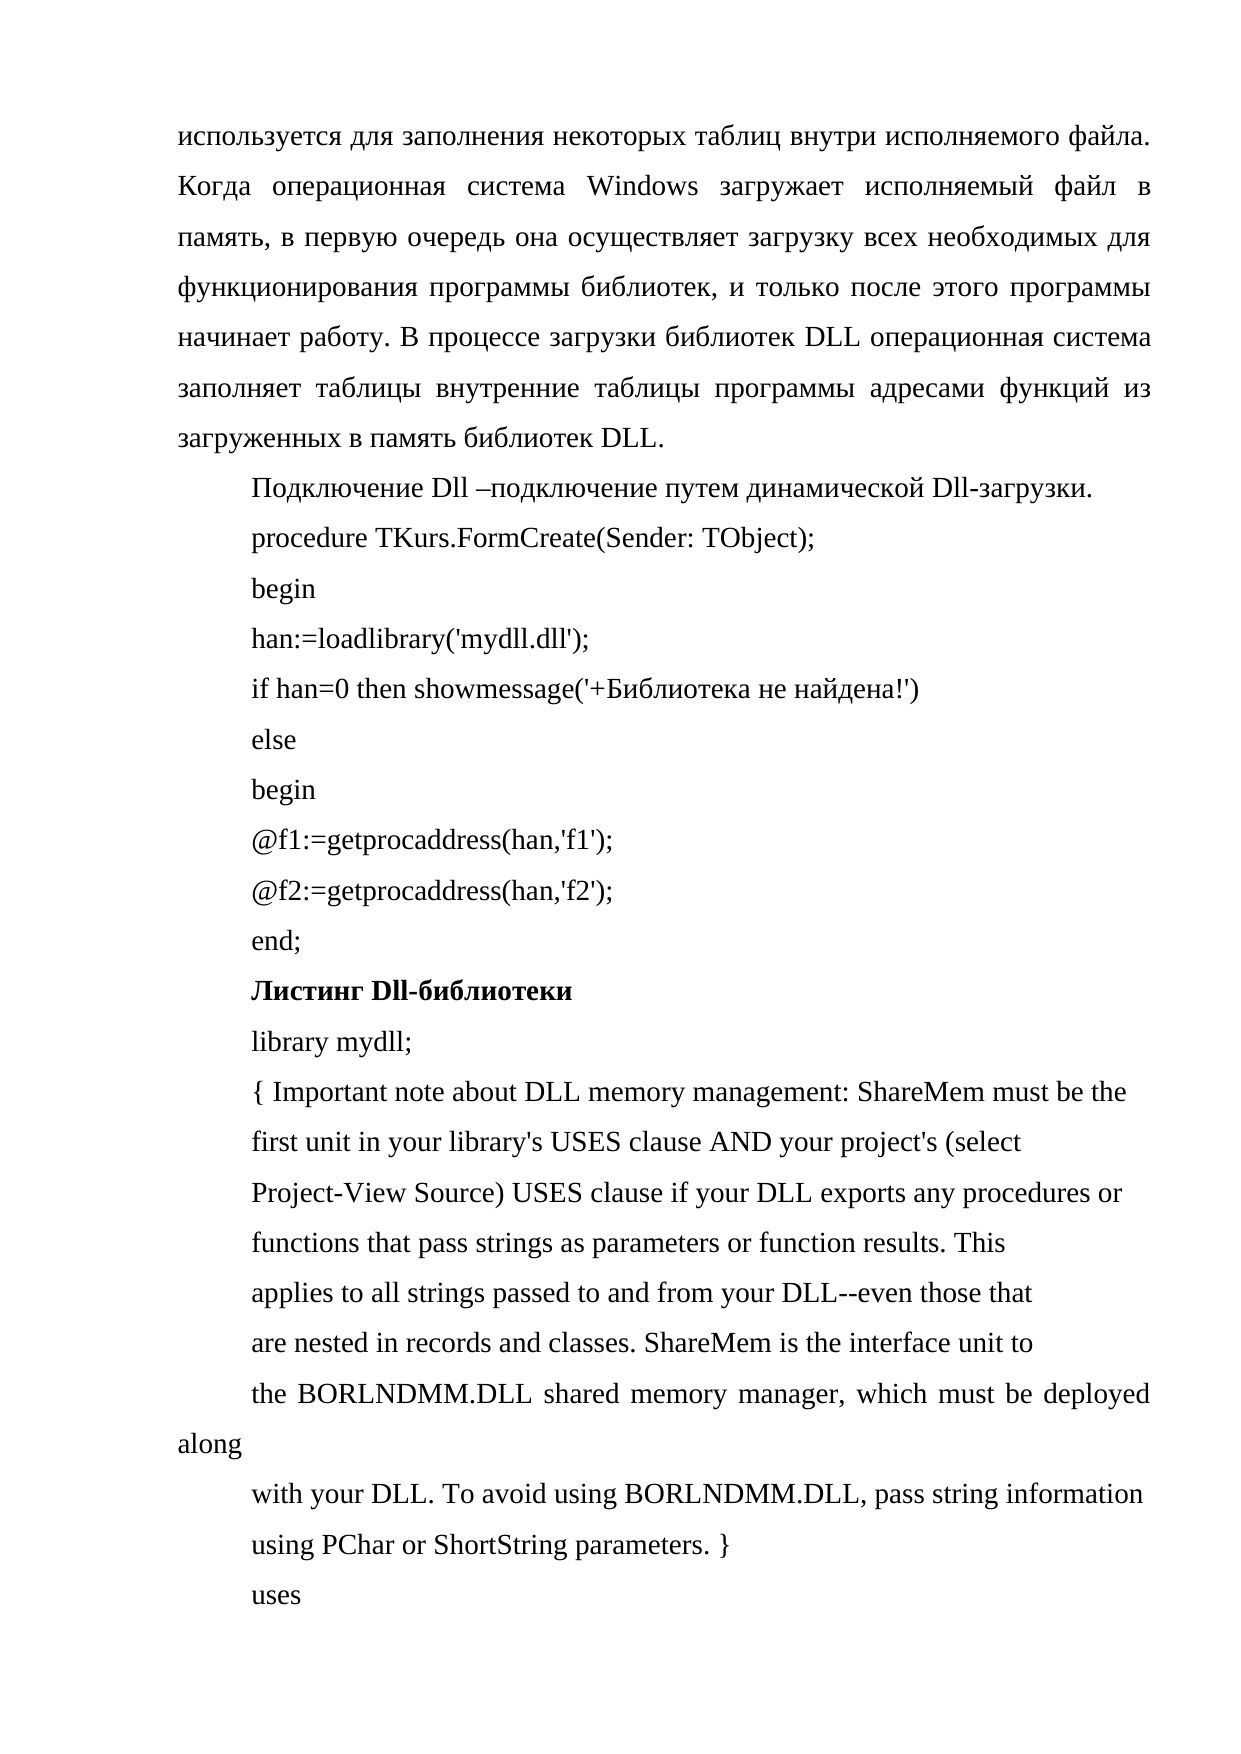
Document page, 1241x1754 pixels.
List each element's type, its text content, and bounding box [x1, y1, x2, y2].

text functions that pass strings as parameters or function results. This [177, 1225, 1152, 1258]
text procedure TKurs.FormCreate(Sender: TObject); [177, 521, 1152, 554]
text else [177, 722, 1152, 755]
text end; [177, 923, 1152, 957]
text if han=0 then showmessage('+Библиотека не найдена!') [177, 672, 1152, 705]
text Подключение Dll –подключение путем динамической Dll-загрузки. [177, 470, 1152, 504]
text applies to all strings passed to and from your DLL--even those that [177, 1275, 1152, 1309]
text library mydll; [177, 1024, 1152, 1057]
text @f2:=getprocaddress(han,'f2'); [177, 873, 1152, 906]
text uses [177, 1577, 1152, 1611]
text with your DLL. To avoid using BORLNDMM.DLL, pass string information [177, 1477, 1152, 1510]
text first unit in your library's USES clause AND your project's (select [177, 1124, 1152, 1158]
text { Important note about DLL memory management: ShareMem must be the [177, 1074, 1152, 1108]
text begin [177, 772, 1152, 806]
text @f1:=getprocaddress(han,'f1'); [177, 822, 1152, 856]
text Листинг Dll-библиотеки [177, 973, 1152, 1007]
text han:=loadlibrary('mydll.dll'); [177, 621, 1152, 655]
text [177, 118, 1152, 453]
text the BORLNDMM.DLL shared memory manager, which must be deployed along [177, 1376, 1152, 1460]
text are nested in records and classes. ShareMem is the interface unit to [177, 1326, 1152, 1359]
text Project-View Source) USES clause if your DLL exports any procedures or [177, 1175, 1152, 1208]
text begin [177, 571, 1152, 604]
text using PChar or ShortString parameters. } [177, 1527, 1152, 1560]
